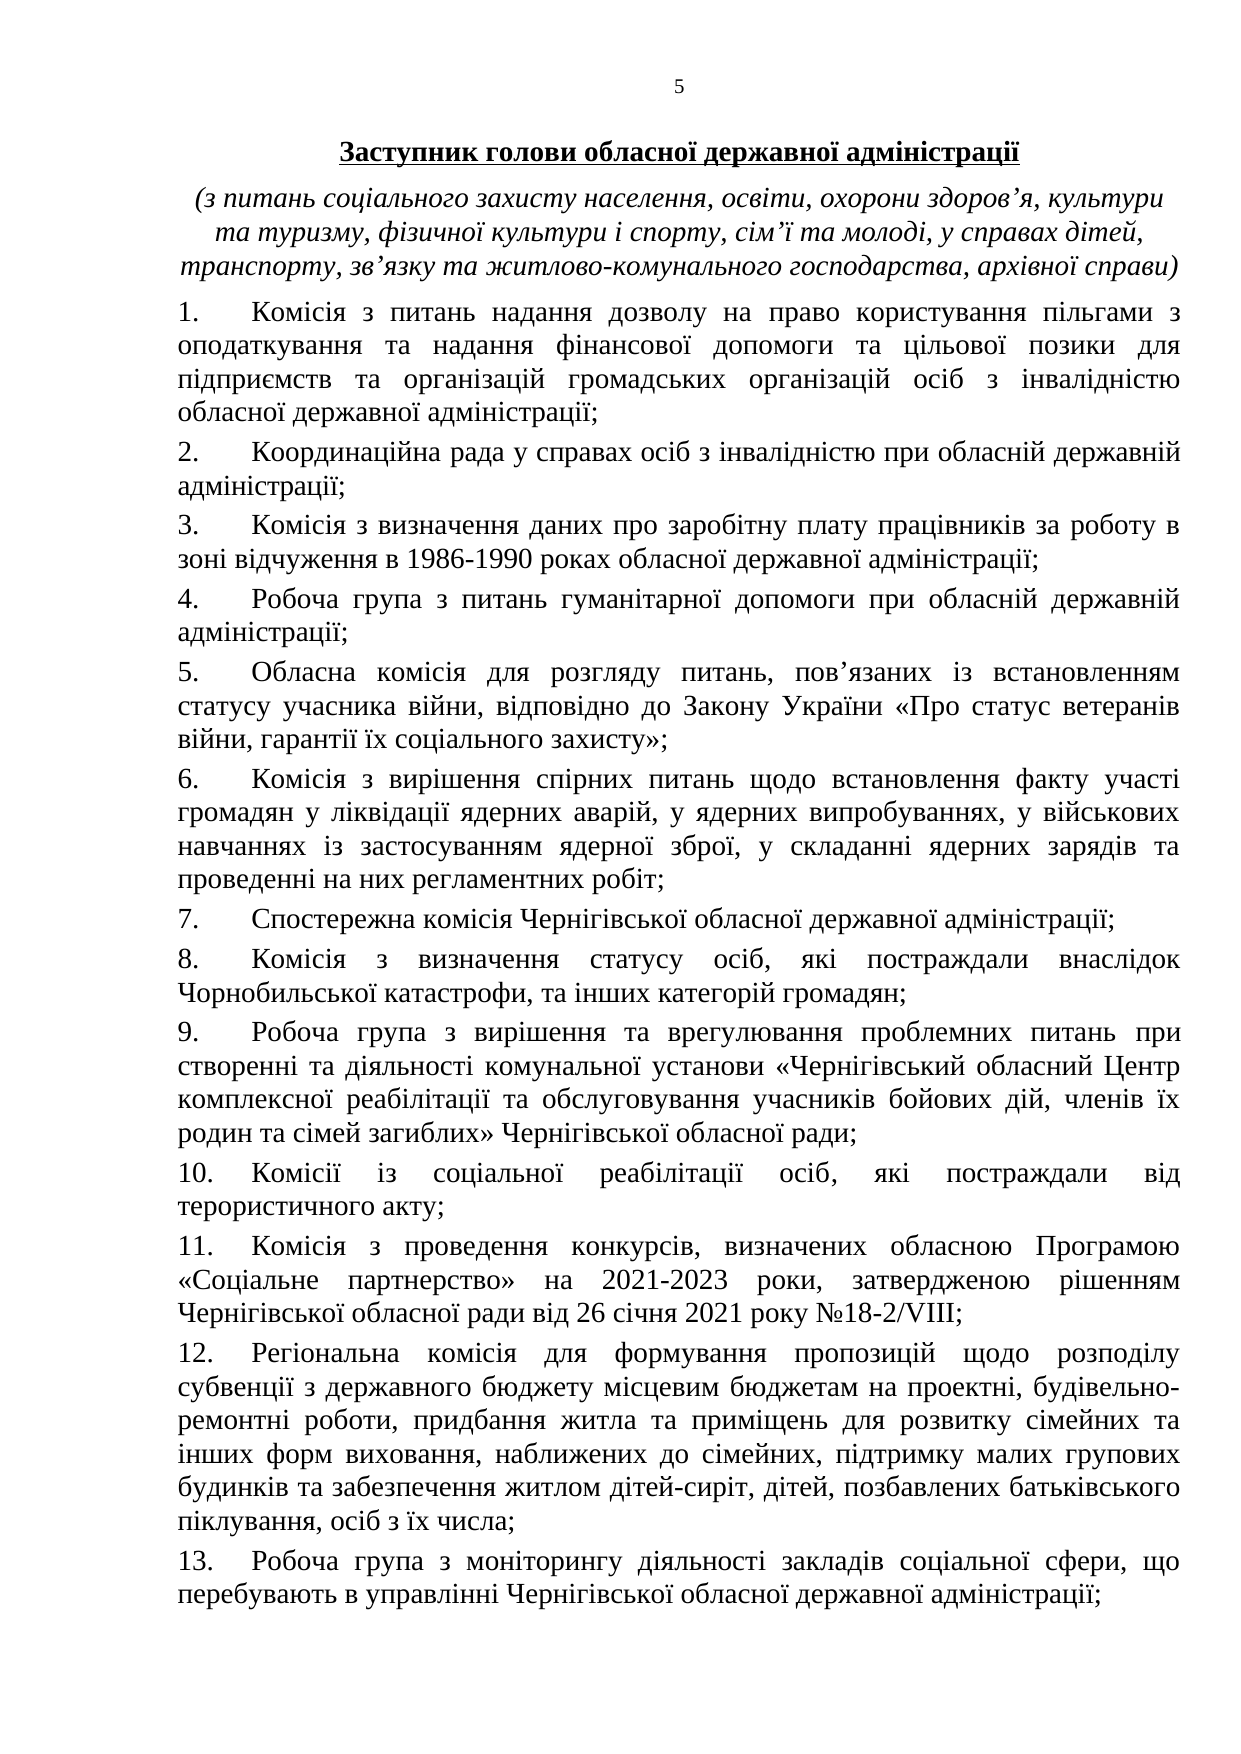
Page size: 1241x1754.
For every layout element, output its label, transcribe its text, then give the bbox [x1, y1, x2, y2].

list Обласна комісія для розгляду питань, пов’язаних із встановленням статусу учасника війни, відповідно до Закону України «Про статус ветеранів війни, гарантії їх соціального захисту»; [177, 654, 1181, 755]
list Комісія з проведення конкурсів, визначених обласною Програмою «Соціальне партнерство» на 2021-2023 роки, затвердженою рішенням Чернігівської обласної ради від 26 січня 2021 року №18-2/VІІІ; [177, 1228, 1181, 1329]
list Комісія з визначення даних про заробітну плату працівників за роботу в зоні відчуження в 1986-1990 роках обласної державної адміністрації; [177, 507, 1181, 574]
list Робоча група з вирішення та врегулювання проблемних питань при створенні та діяльності комунальної установи «Чернігівський обласний Центр комплексної реабілітації та обслуговування учасників бойових дій, членів їх родин та сімей загиблих» Чернігівської обласної ради; [177, 1014, 1181, 1149]
text Заступник голови обласної державної адміністрації [177, 134, 1181, 168]
list Комісія з визначення статусу осіб, які постраждали внаслідок Чорнобильської катастрофи, та інших категорій громадян; [177, 941, 1181, 1008]
list Спостережна комісія Чернігівської обласної державної адміністрації; [177, 901, 1181, 935]
text (з питань соціального захисту населення, освіти, охорони здоров’я, культури та туризму, фізичної культури і спорту, сім’ї та молоді, у справах дітей, транспорту, зв’язку та житлово-комунального господарства, архівної справи) [177, 181, 1181, 281]
list Комісії із соціальної реабілітації осіб, які постраждали від терористичного акту; [177, 1155, 1181, 1222]
list Робоча група з питань гуманітарної допомоги при обласній державній адміністрації; [177, 581, 1181, 648]
list Комісія з вирішення спірних питань щодо встановлення факту участі громадян у ліквідації ядерних аварій, у ядерних випробуваннях, у військових навчаннях із застосуванням ядерної зброї, у складанні ядерних зарядів та проведенні на них регламентних робіт; [177, 761, 1181, 895]
list Робоча група з моніторингу діяльності закладів соціальної сфери, що перебувають в управлінні Чернігівської обласної державної адміністрації; [177, 1543, 1181, 1610]
list Координаційна рада у справах осіб з інвалідністю при обласній державній адміністрації; [177, 434, 1181, 501]
list Регіональна комісія для формування пропозицій щодо розподілу субвенції з державного бюджету місцевим бюджетам на проектні, будівельно-ремонтні роботи, придбання житла та приміщень для розвитку сімейних та інших форм виховання, наближених до сімейних, підтримку малих групових будинків та забезпечення житлом дітей-сиріт, дітей, позбавлених батьківського піклування, осіб з їх числа; [177, 1335, 1181, 1536]
list Комісія з питань надання дозволу на право користування пільгами з оподаткування та надання фінансової допомоги та цільової позики для підприємств та організацій громадських організацій осіб з інвалідністю обласної державної адміністрації; [177, 294, 1181, 428]
